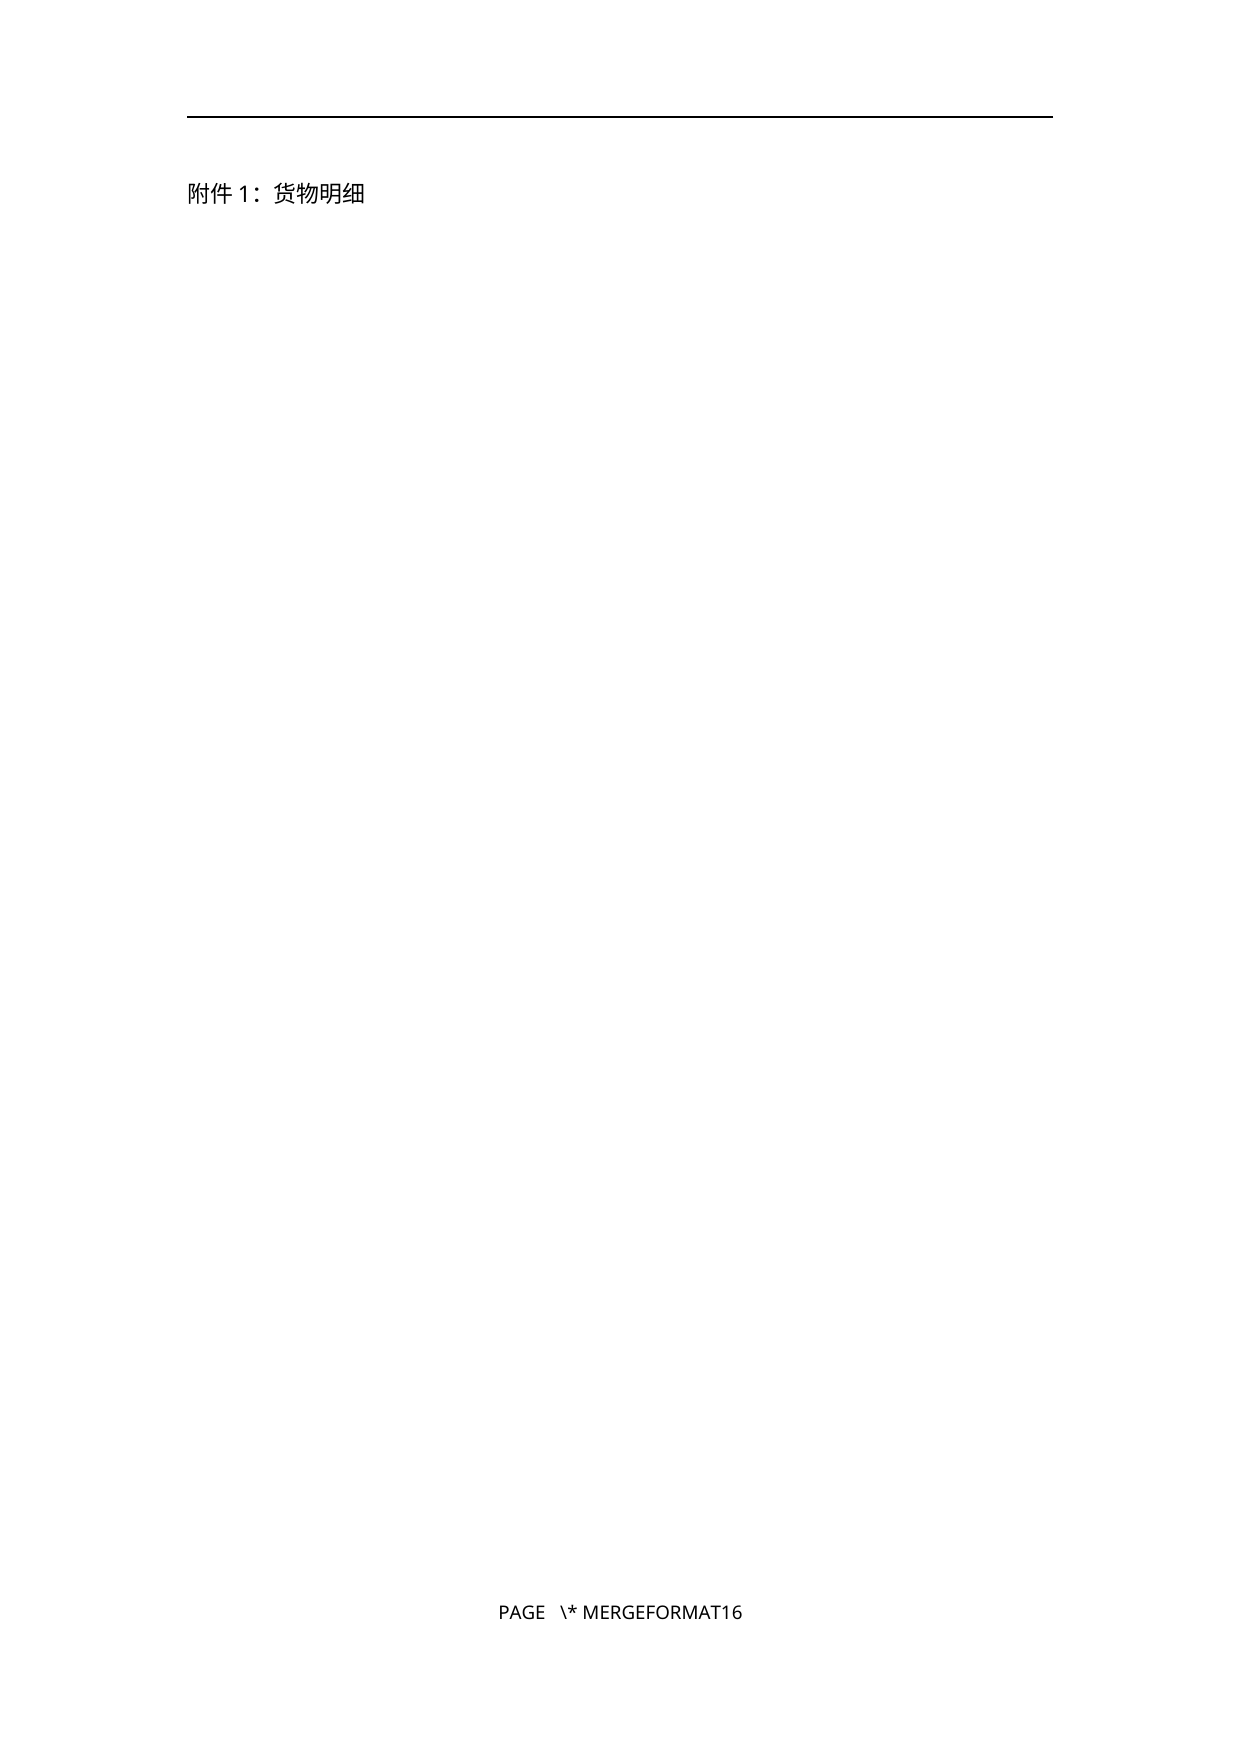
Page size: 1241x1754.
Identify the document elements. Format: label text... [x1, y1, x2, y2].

text 附件1：货物明细 [187, 160, 1053, 225]
